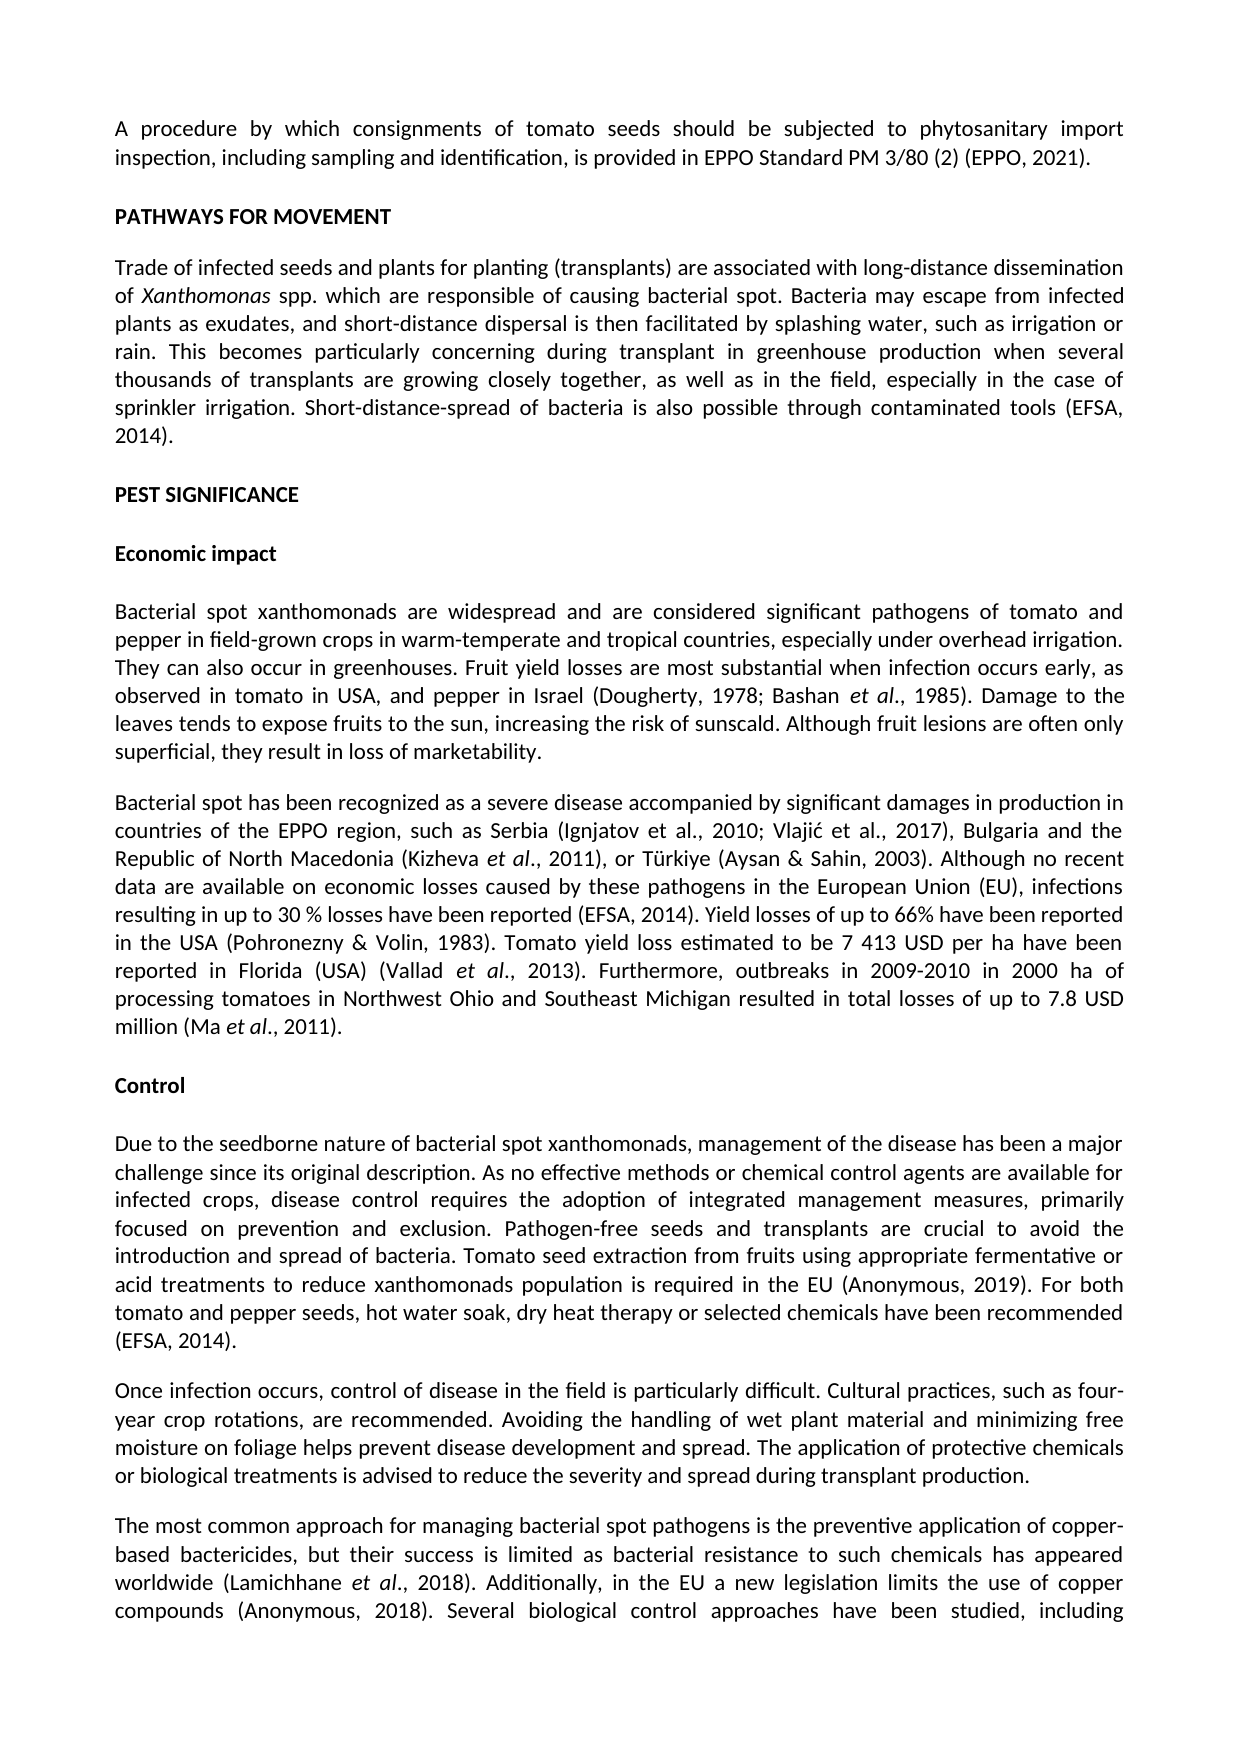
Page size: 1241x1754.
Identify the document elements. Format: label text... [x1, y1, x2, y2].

text Once infection occurs, control of disease in the field is particularly difficult. Cultural practices, such as four-year crop rotations, are recommended. Avoiding the handling of wet plant material and minimizing free moisture on foliage helps prevent disease development and spread. The application of protective chemicals or biological treatments is advised to reduce the severity and spread during transplant production. [114, 1377, 1126, 1489]
text Economic impact [114, 539, 1126, 567]
text A procedure by which consignments of tomato seeds should be subjected to phytosanitary import inspection, including sampling and identification, is provided in EPPO Standard PM 3/80 (2) (EPPO, 2021). [114, 114, 1126, 171]
text Bacterial spot xanthomonads are widespread and are considered significant pathogens of tomato and pepper in field-grown crops in warm-temperate and tropical countries, especially under overhead irrigation. They can also occur in greenhouses. Fruit yield losses are most substantial when infection occurs early, as observed in tomato in USA, and pepper in Israel (Dougherty, 1978; Bashan et al., 1985). Damage to the leaves tends to expose fruits to the sun, increasing the risk of sunscald. Although fruit lesions are often only superficial, they result in loss of marketability. [114, 597, 1126, 765]
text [114, 1512, 1126, 1624]
text Bacterial spot has been recognized as a severe disease accompanied by significant damages in production in countries of the EPPO region, such as Serbia (Ignjatov et al., 2010; Vlajić et al., 2017), Bulgaria and the Republic of North Macedonia (Kizheva et al., 2011), or Türkiye (Aysan & Sahin, 2003). Although no recent data are available on economic losses caused by these pathogens in the European Union (EU), infections resulting in up to 30 % losses have been reported (EFSA, 2014). Yield losses of up to 66% have been reported in the USA (Pohronezny & Volin, 1983). Tomato yield loss estimated to be 7 413 USD per ha have been reported in Florida (USA) (Vallad et al., 2013). Furthermore, outbreaks in 2009-2010 in 2000 ha of processing tomatoes in Northwest Ohio and Southeast Michigan resulted in total losses of up to 7.8 USD million (Ma et al., 2011). [114, 788, 1126, 1041]
text Trade of infected seeds and plants for planting (transplants) are associated with long-distance dissemination of Xanthomonas spp. which are responsible of causing bacterial spot. Bacteria may escape from infected plants as exudates, and short-distance dispersal is then facilitated by splashing water, such as irrigation or rain. This becomes particularly concerning during transplant in greenhouse production when several thousands of transplants are growing closely together, as well as in the field, especially in the case of sprinkler irrigation. Short-distance-spread of bacteria is also possible through contaminated tools (EFSA, 2014). [114, 253, 1126, 449]
text Due to the seedborne nature of bacterial spot xanthomonads, management of the disease has been a major challenge since its original description. As no effective methods or chemical control agents are available for infected crops, disease control requires the adoption of integrated management measures, primarily focused on prevention and exclusion. Pathogen-free seeds and transplants are crucial to avoid the introduction and spread of bacteria. Tomato seed extraction from fruits using appropriate fermentative or acid treatments to reduce xanthomonads population is required in the EU (Anonymous, 2019). For both tomato and pepper seeds, hot water soak, dry heat therapy or selected chemicals have been recommended (EFSA, 2014). [114, 1129, 1126, 1354]
text Control [114, 1071, 1126, 1099]
text PEST SIGNIFICANCE [114, 480, 1126, 508]
text PATHWAYS FOR MOVEMENT [114, 202, 1126, 230]
